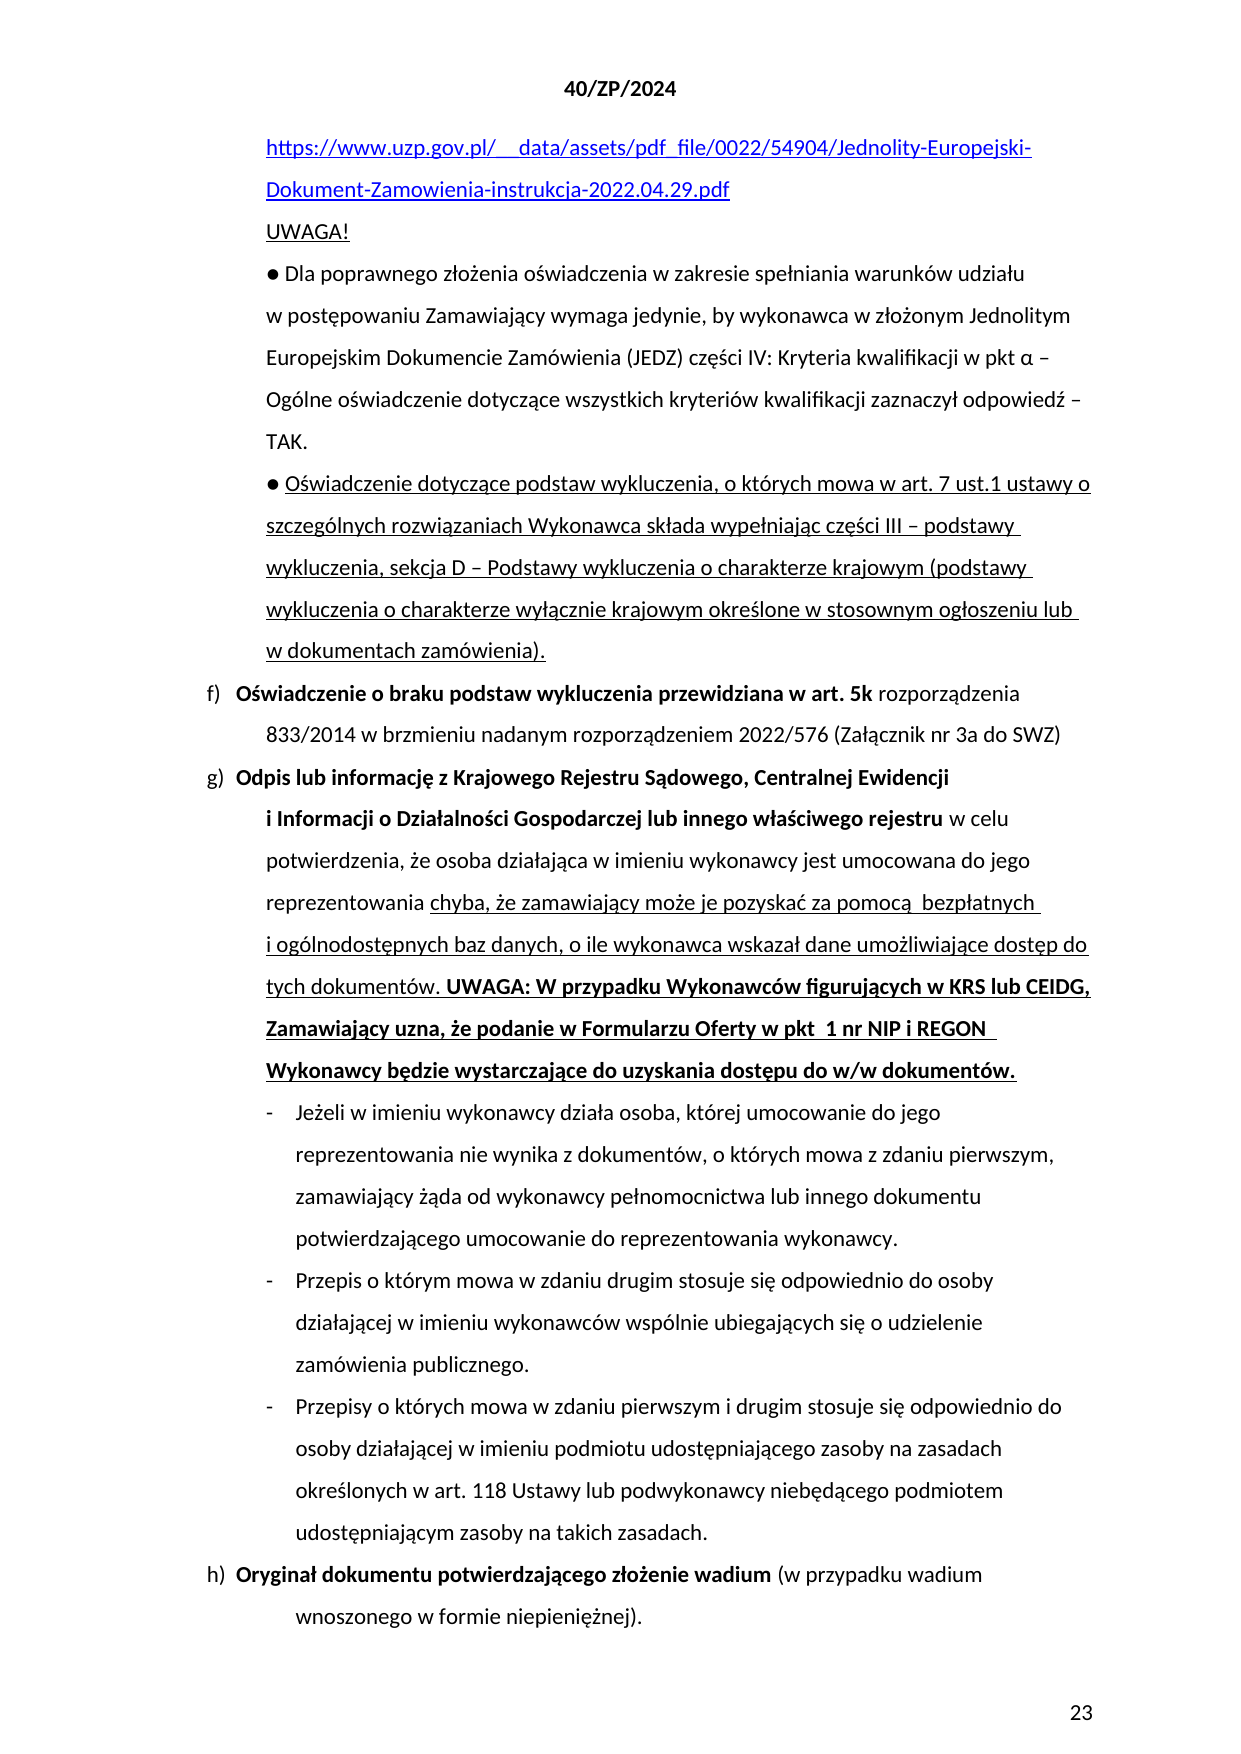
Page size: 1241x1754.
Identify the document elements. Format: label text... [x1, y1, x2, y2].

list Odpis lub informację z Krajowego Rejestru Sądowego, Centralnej Ewidencji i Informacji o Działalności Gospodarczej lub innego właściwego rejestru w celu potwierdzenia, że osoba działająca w imieniu wykonawcy jest umocowana do jego reprezentowania chyba, że zamawiający może je pozyskać za pomocą bezpłatnych i ogólnodostępnych baz danych, o ile wykonawca wskazał dane umożliwiające dostęp do tych dokumentów. UWAGA: W przypadku Wykonawców figurujących w KRS lub CEIDG, Zamawiający uzna, że podanie w Formularzu Oferty w pkt 1 nr NIP i REGON Wykonawcy będzie wystarczające do uzyskania dostępu do w/w dokumentów. [207, 763, 1093, 1084]
text - Przepis o którym mowa w zdaniu drugim stosuje się odpowiednio do osoby działającej w imieniu wykonawców wspólnie ubiegających się o udzielenie zamówienia publicznego. [266, 1266, 1093, 1378]
text - Jeżeli w imieniu wykonawcy działa osoba, której umocowanie do jego reprezentowania nie wynika z dokumentów, o których mowa z zdaniu pierwszym, zamawiający żąda od wykonawcy pełnomocnictwa lub innego dokumentu potwierdzającego umocowanie do reprezentowania wykonawcy. [266, 1098, 1093, 1252]
text ● Oświadczenie dotyczące podstaw wykluczenia, o których mowa w art. 7 ust.1 ustawy o szczególnych rozwiązaniach Wykonawca składa wypełniając części III – podstawy wykluczenia, sekcja D – Podstawy wykluczenia o charakterze krajowym (podstawy wykluczenia o charakterze wyłącznie krajowym określone w stosownym ogłoszeniu lub w dokumentach zamówienia). [266, 469, 1093, 665]
list Oświadczenie o braku podstaw wykluczenia przewidziana w art. 5k rozporządzenia 833/2014 w brzmieniu nadanym rozporządzeniem 2022/576 (Załącznik nr 3a do SWZ) [207, 679, 1093, 749]
text UWAGA! [148, 217, 1093, 245]
text - Przepisy o których mowa w zdaniu pierwszym i drugim stosuje się odpowiednio do osoby działającej w imieniu podmiotu udostępniającego zasoby na zasadach określonych w art. 118 Ustawy lub podwykonawcy niebędącego podmiotem udostępniającym zasoby na takich zasadach. [266, 1392, 1093, 1546]
text https://www.uzp.gov.pl/__data/assets/pdf_file/0022/54904/Jednolity-Europejski-Dokument-Zamowienia-instrukcja-2022.04.29.pdf [266, 133, 1093, 203]
text ● Dla poprawnego złożenia oświadczenia w zakresie spełniania warunków udziału w postępowaniu Zamawiający wymaga jedynie, by wykonawca w złożonym Jednolitym Europejskim Dokumencie Zamówienia (JEDZ) części IV: Kryteria kwalifikacji w pkt α – Ogólne oświadczenie dotyczące wszystkich kryteriów kwalifikacji zaznaczył odpowiedź – TAK. [266, 259, 1093, 455]
list Oryginał dokumentu potwierdzającego złożenie wadium (w przypadku wadium wnoszonego w formie niepieniężnej). [207, 1560, 1093, 1630]
